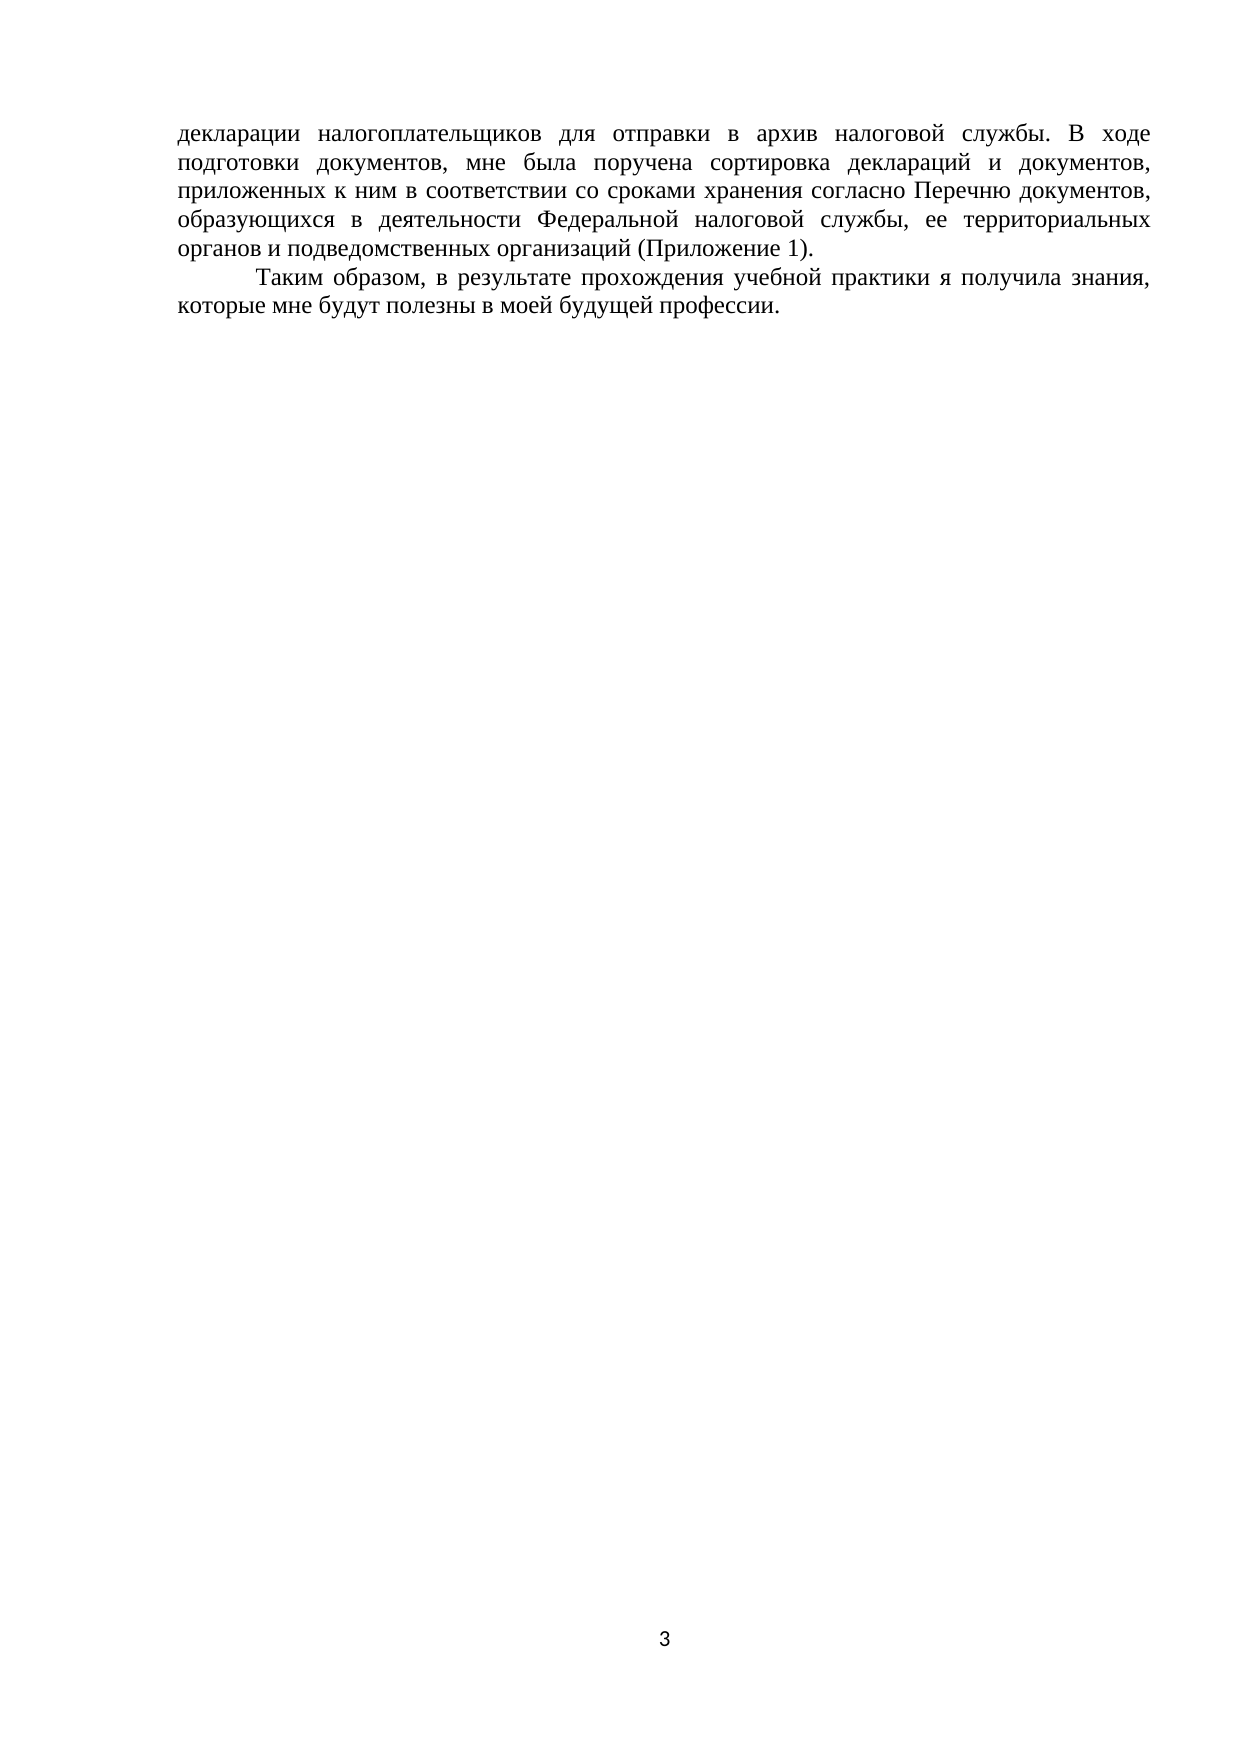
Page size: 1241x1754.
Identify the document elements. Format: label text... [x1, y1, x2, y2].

text Таким образом, в результате прохождения учебной практики я получила знания, которые мне будут полезны в моей будущей профессии. [177, 262, 1152, 319]
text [177, 118, 1152, 262]
